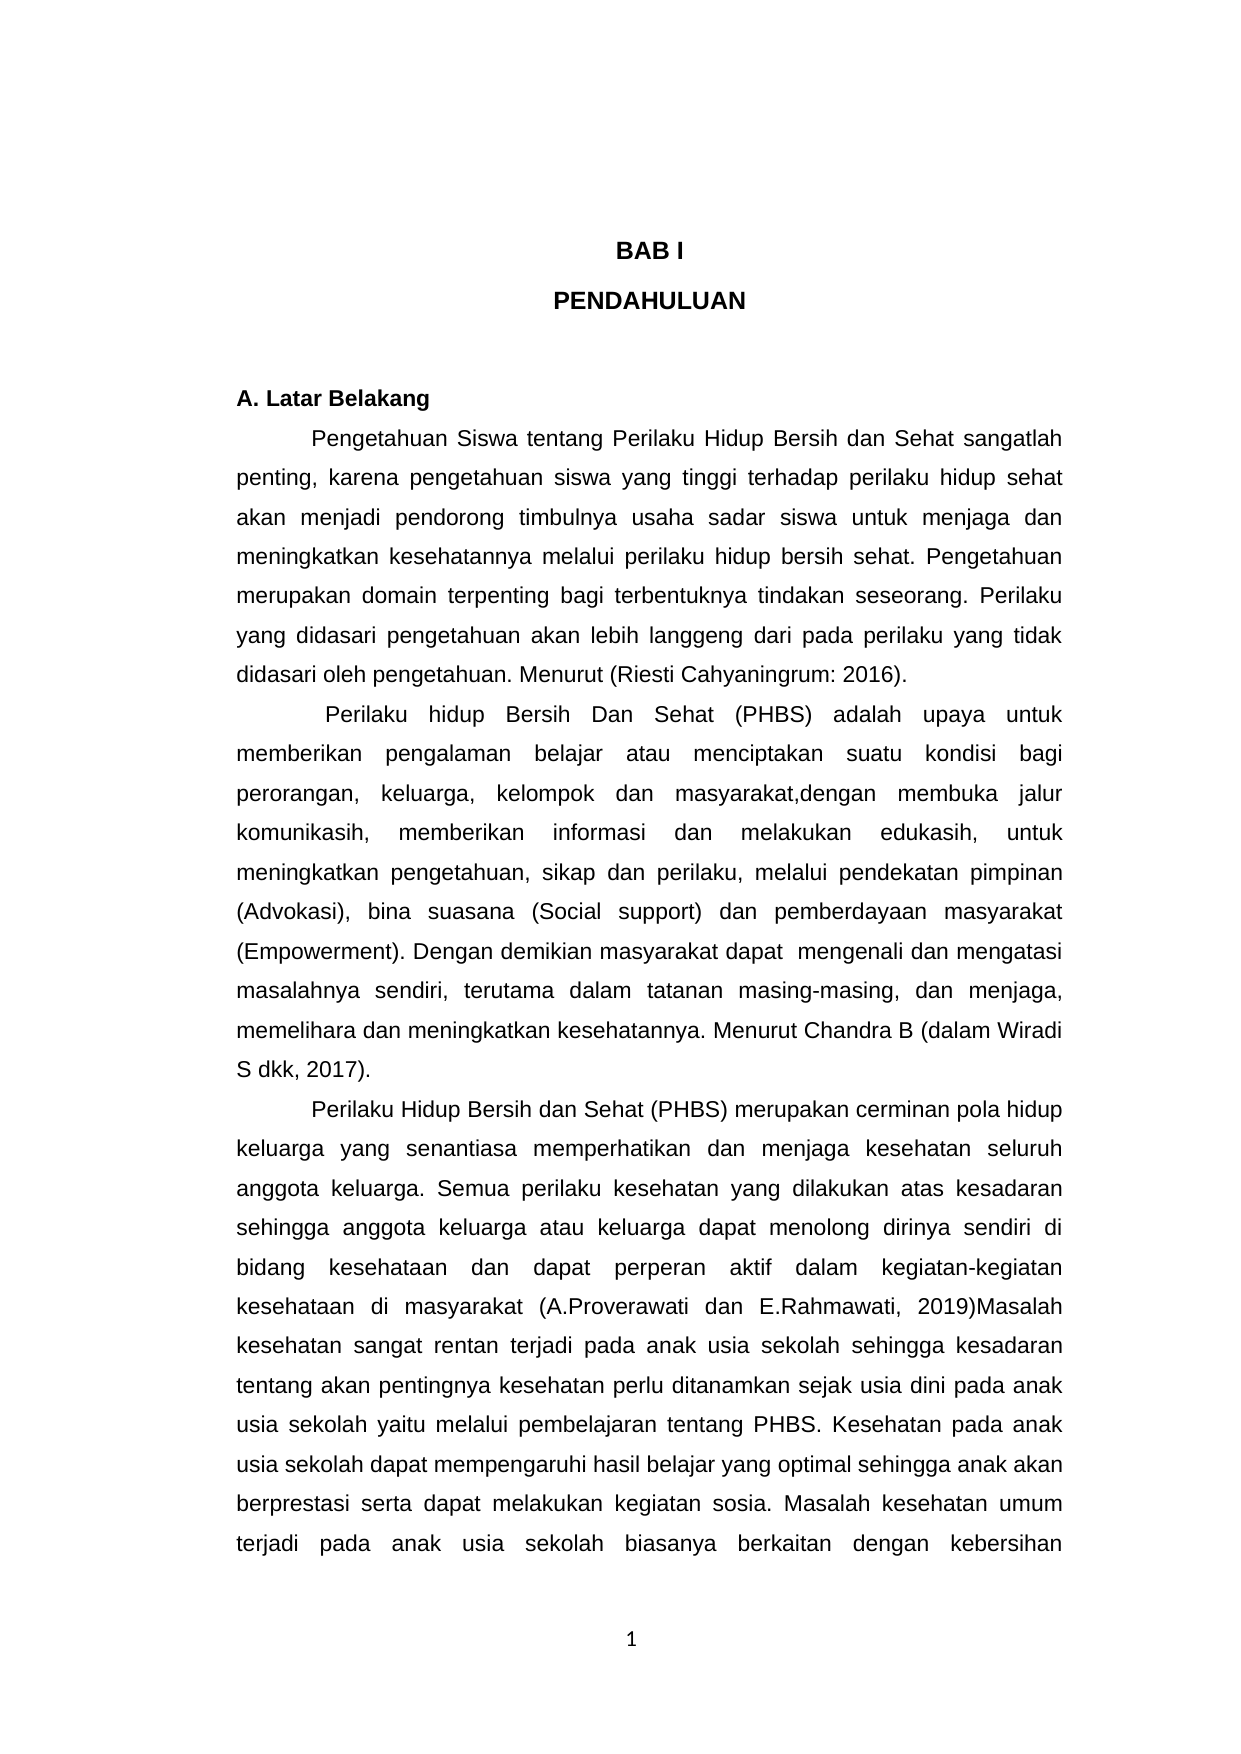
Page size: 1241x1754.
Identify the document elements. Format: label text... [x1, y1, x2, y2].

list Latar Belakang [236, 385, 1063, 411]
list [236, 1096, 1063, 1556]
text BAB I [236, 236, 1063, 265]
text PENDAHULUAN [236, 286, 1063, 314]
list Pengetahuan Siswa tentang Perilaku Hidup Bersih dan Sehat sangatlah penting, karena pengetahuan siswa yang tinggi terhadap perilaku hidup sehat akan menjadi pendorong timbulnya usaha sadar siswa untuk menjaga dan meningkatkan kesehatannya melalui perilaku hidup bersih sehat. Pengetahuan merupakan domain terpenting bagi terbentuknya tindakan seseorang. Perilaku yang didasari pengetahuan akan lebih langgeng dari pada perilaku yang tidak didasari oleh pengetahuan. Menurut (Riesti Cahyaningrum: 2016). [236, 424, 1063, 688]
list Perilaku hidup Bersih Dan Sehat (PHBS) adalah upaya untuk memberikan pengalaman belajar atau menciptakan suatu kondisi bagi perorangan, keluarga, kelompok dan masyarakat,dengan membuka jalur komunikasih, memberikan informasi dan melakukan edukasih, untuk meningkatkan pengetahuan, sikap dan perilaku, melalui pendekatan pimpinan (Advokasi), bina suasana (Social support) dan pemberdayaan masyarakat (Empowerment). Dengan demikian masyarakat dapat mengenali dan mengatasi masalahnya sendiri, terutama dalam tatanan masing-masing, dan menjaga, memelihara dan meningkatkan kesehatannya. Menurut Chandra B (dalam Wiradi S dkk, 2017). [236, 701, 1063, 1082]
